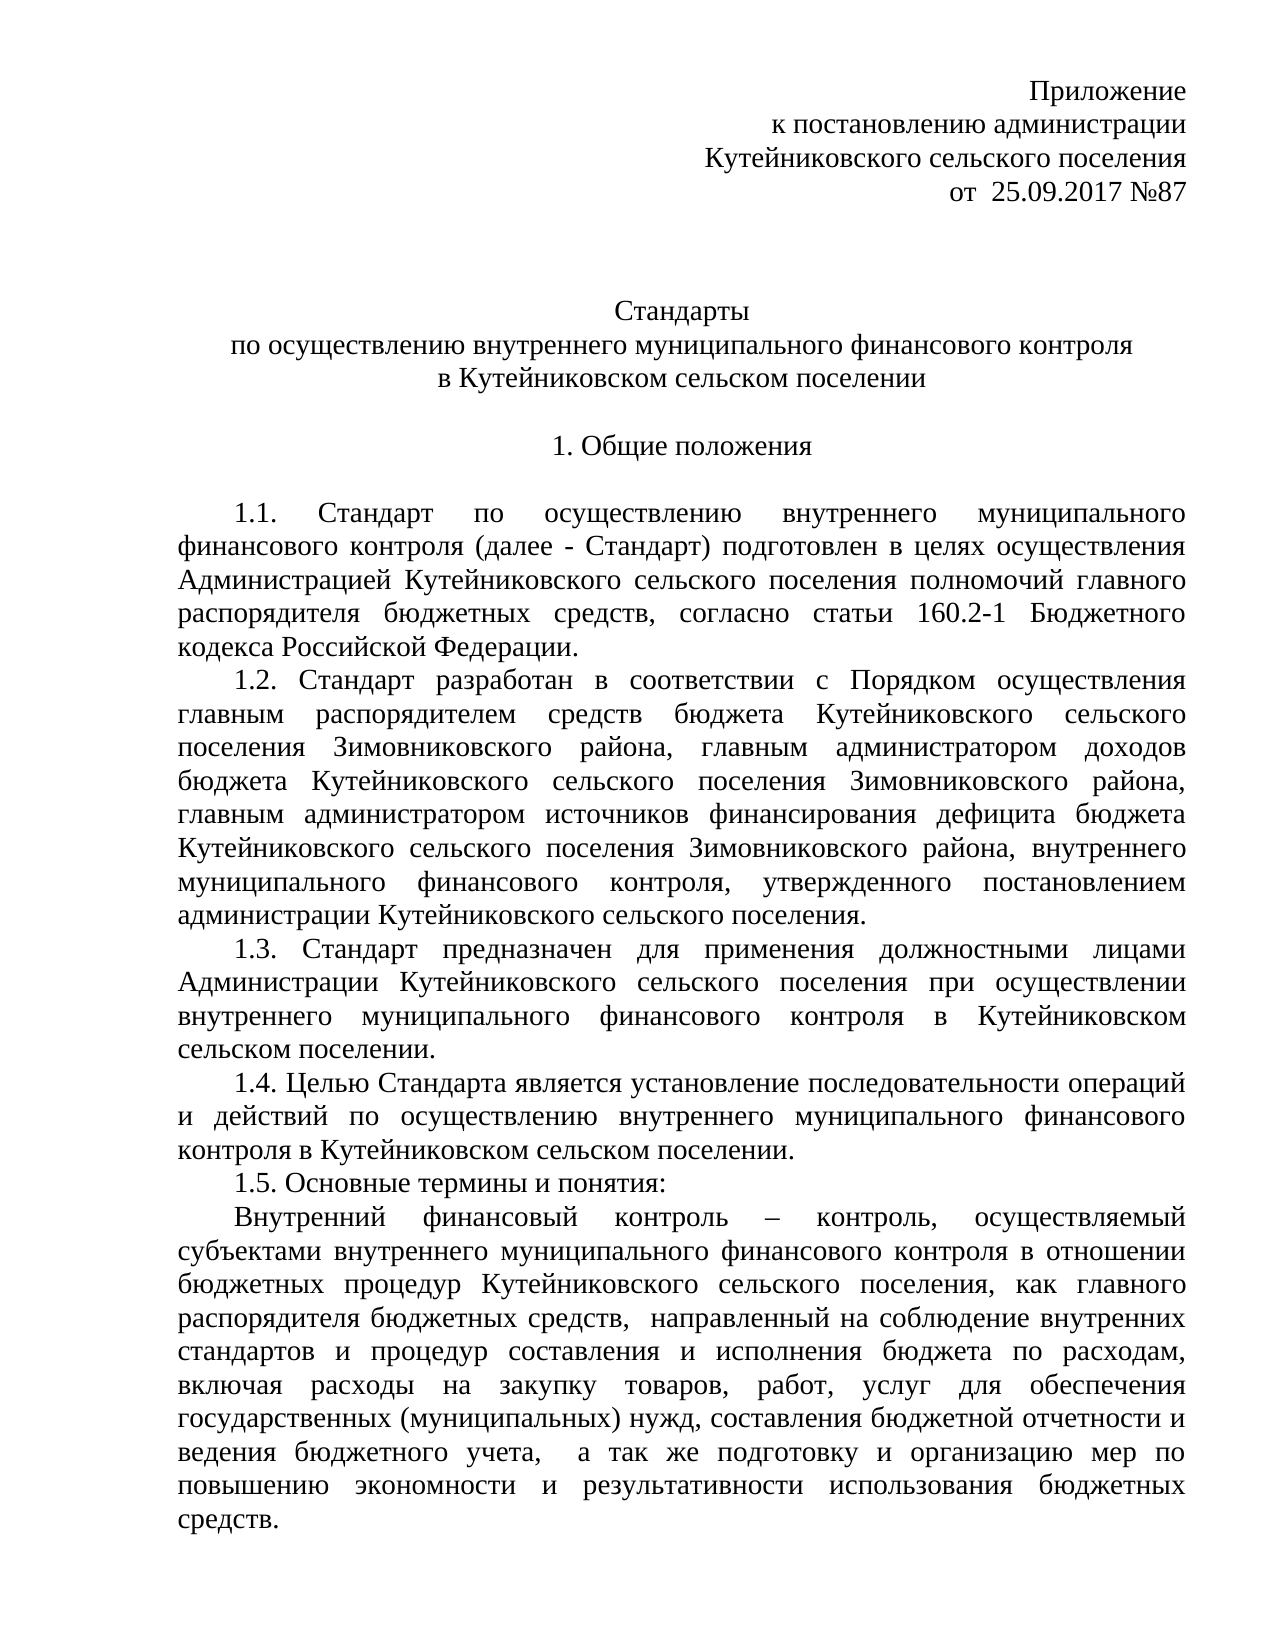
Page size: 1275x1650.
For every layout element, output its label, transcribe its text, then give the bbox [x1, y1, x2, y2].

text 1.3. Стандарт предназначен для применения должностными лицами Администрации Кутейниковского сельского поселения при осуществлении внутреннего муниципального финансового контроля в Кутейниковском сельском поселении. [177, 931, 1186, 1065]
text 1.4. Целью Стандарта является установление последовательности операций и действий по осуществлению внутреннего муниципального финансового контроля в Кутейниковском сельском поселении. [177, 1065, 1186, 1166]
text Приложение [236, 73, 1186, 107]
text Стандарты [177, 293, 1186, 327]
text Кутейниковского сельского поселения [236, 140, 1186, 174]
text 1.2. Стандарт разработан в соответствии с Порядком осуществления главным распорядителем средств бюджета Кутейниковского сельского поселения Зимовниковского района, главным администратором доходов бюджета Кутейниковского сельского поселения Зимовниковского района, главным администратором источников финансирования дефицита бюджета Кутейниковского сельского поселения Зимовниковского района, внутреннего муниципального финансового контроля, утвержденного постановлением администрации Кутейниковского сельского поселения. [177, 662, 1186, 931]
text 1.1. Стандарт по осуществлению внутреннего муниципального финансового контроля (далее - Стандарт) подготовлен в целях осуществления Администрацией Кутейниковского сельского поселения полномочий главного распорядителя бюджетных средств, согласно статьи 160.2-1 Бюджетного кодекса Российской Федерации. [177, 495, 1186, 662]
text от 25.09.2017 №87 [236, 174, 1186, 207]
text по осуществлению внутреннего муниципального финансового контроля [177, 327, 1186, 361]
text 1.5. Основные термины и понятия: [177, 1166, 1186, 1199]
text 1. Общие положения [177, 428, 1186, 461]
text к постановлению администрации [236, 107, 1186, 140]
text в Кутейниковском сельском поселении [177, 361, 1186, 394]
text Внутренний финансовый контроль – контроль, осуществляемый субъектами внутреннего муниципального финансового контроля в отношении бюджетных процедур Кутейниковского сельского поселения, как главного распорядителя бюджетных средств, направленный на соблюдение внутренних стандартов и процедур составления и исполнения бюджета по расходам, включая расходы на закупку товаров, работ, услуг для обеспечения государственных (муниципальных) нужд, составления бюджетной отчетности и ведения бюджетного учета, а так же подготовку и организацию мер по повышению экономности и результативности использования бюджетных средств. [177, 1199, 1186, 1534]
